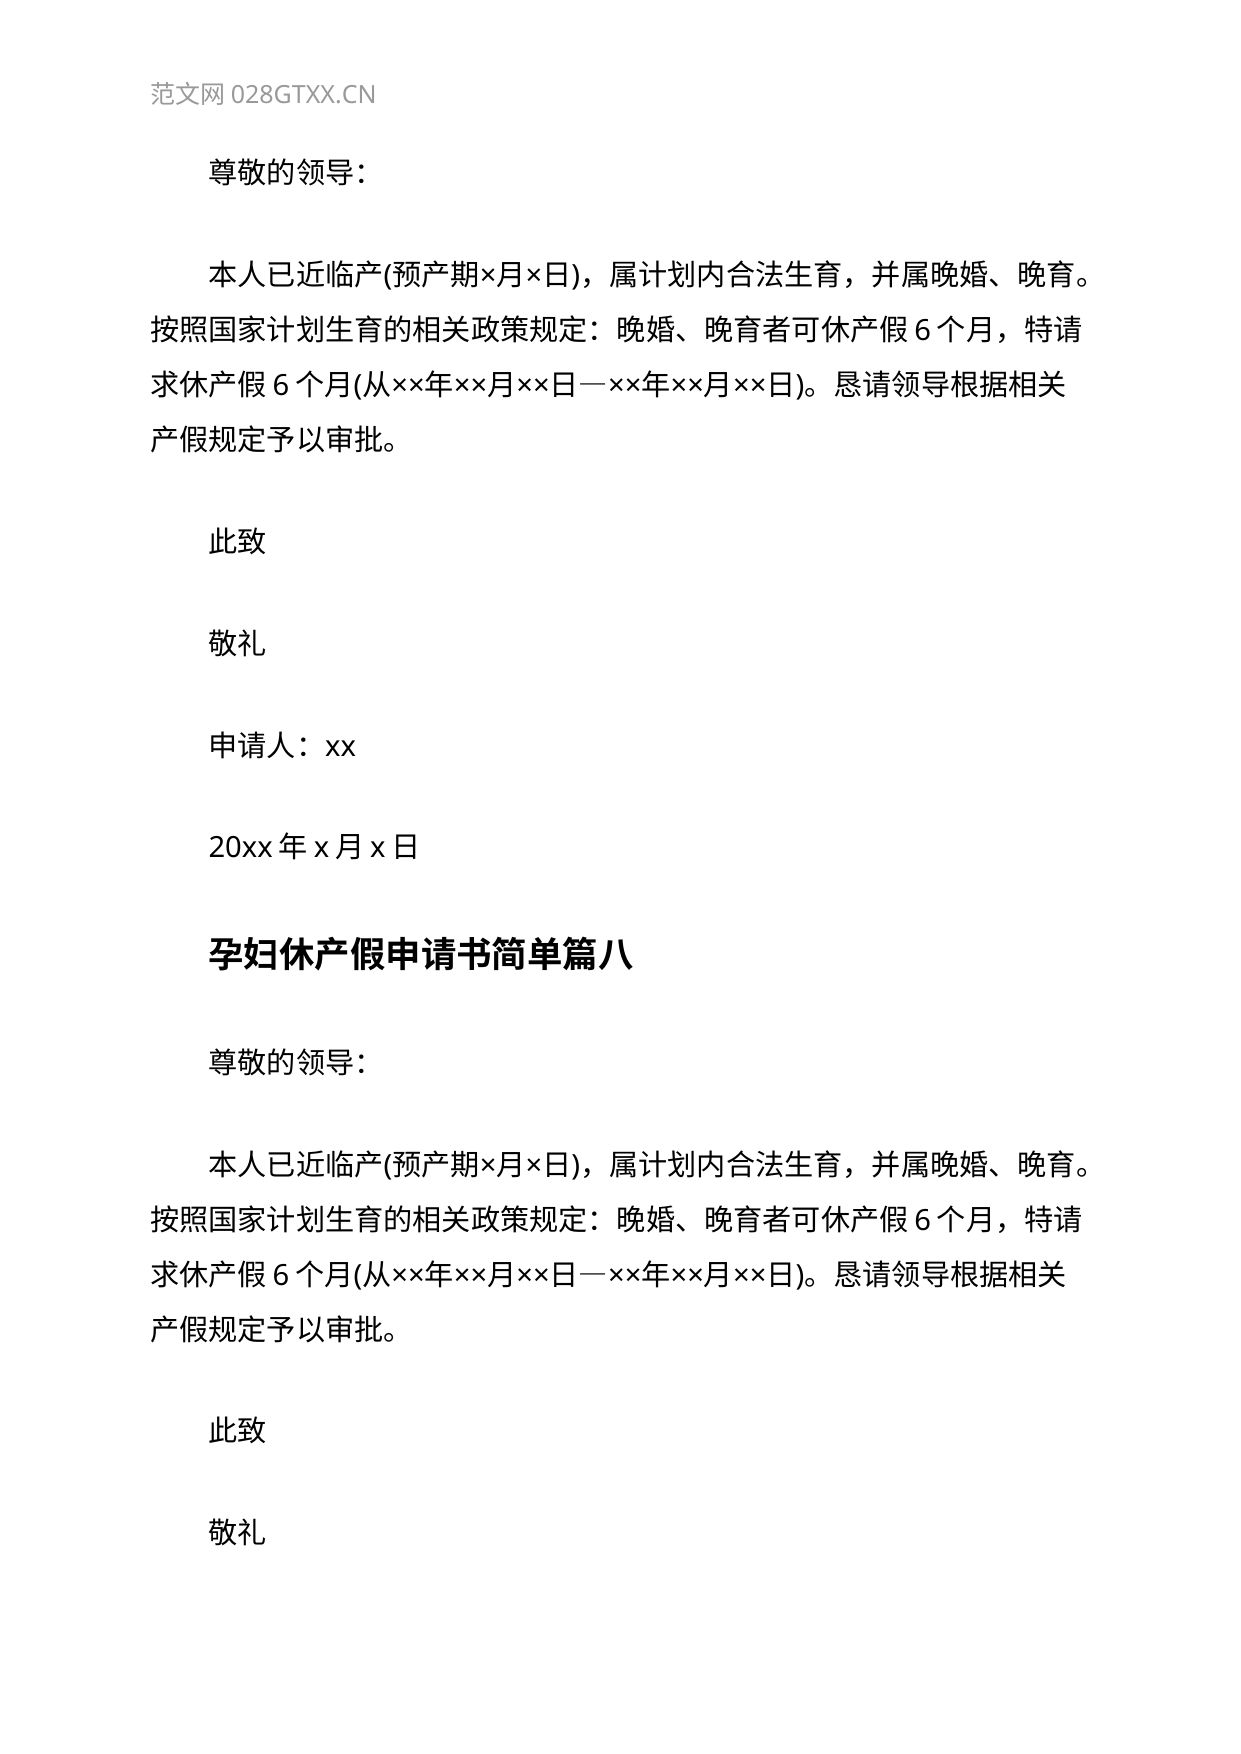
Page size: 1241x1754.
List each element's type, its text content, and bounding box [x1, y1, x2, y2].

text 孕妇休产假申请书简单篇八 [150, 926, 1090, 977]
text 本人已近临产(预产期×月×日)，属计划内合法生育，并属晚婚、晚育。按照国家计划生育的相关政策规定：晚婚、晚育者可休产假6个月，特请求休产假6个月(从××年××月××日—××年××月××日)。恳请领导根据相关产假规定予以审批。 [150, 1141, 1090, 1348]
text 申请人：xx [150, 722, 1090, 764]
text 此致 [150, 1408, 1090, 1450]
text 20xx年x月x日 [150, 824, 1090, 866]
text 敬礼 [150, 1510, 1090, 1552]
text 尊敬的领导： [150, 150, 1090, 192]
text 本人已近临产(预产期×月×日)，属计划内合法生育，并属晚婚、晚育。按照国家计划生育的相关政策规定：晚婚、晚育者可休产假6个月，特请求休产假6个月(从××年××月××日—××年××月××日)。恳请领导根据相关产假规定予以审批。 [150, 252, 1090, 459]
text 此致 [150, 518, 1090, 561]
text 尊敬的领导： [150, 1039, 1090, 1082]
text 敬礼 [150, 620, 1090, 663]
